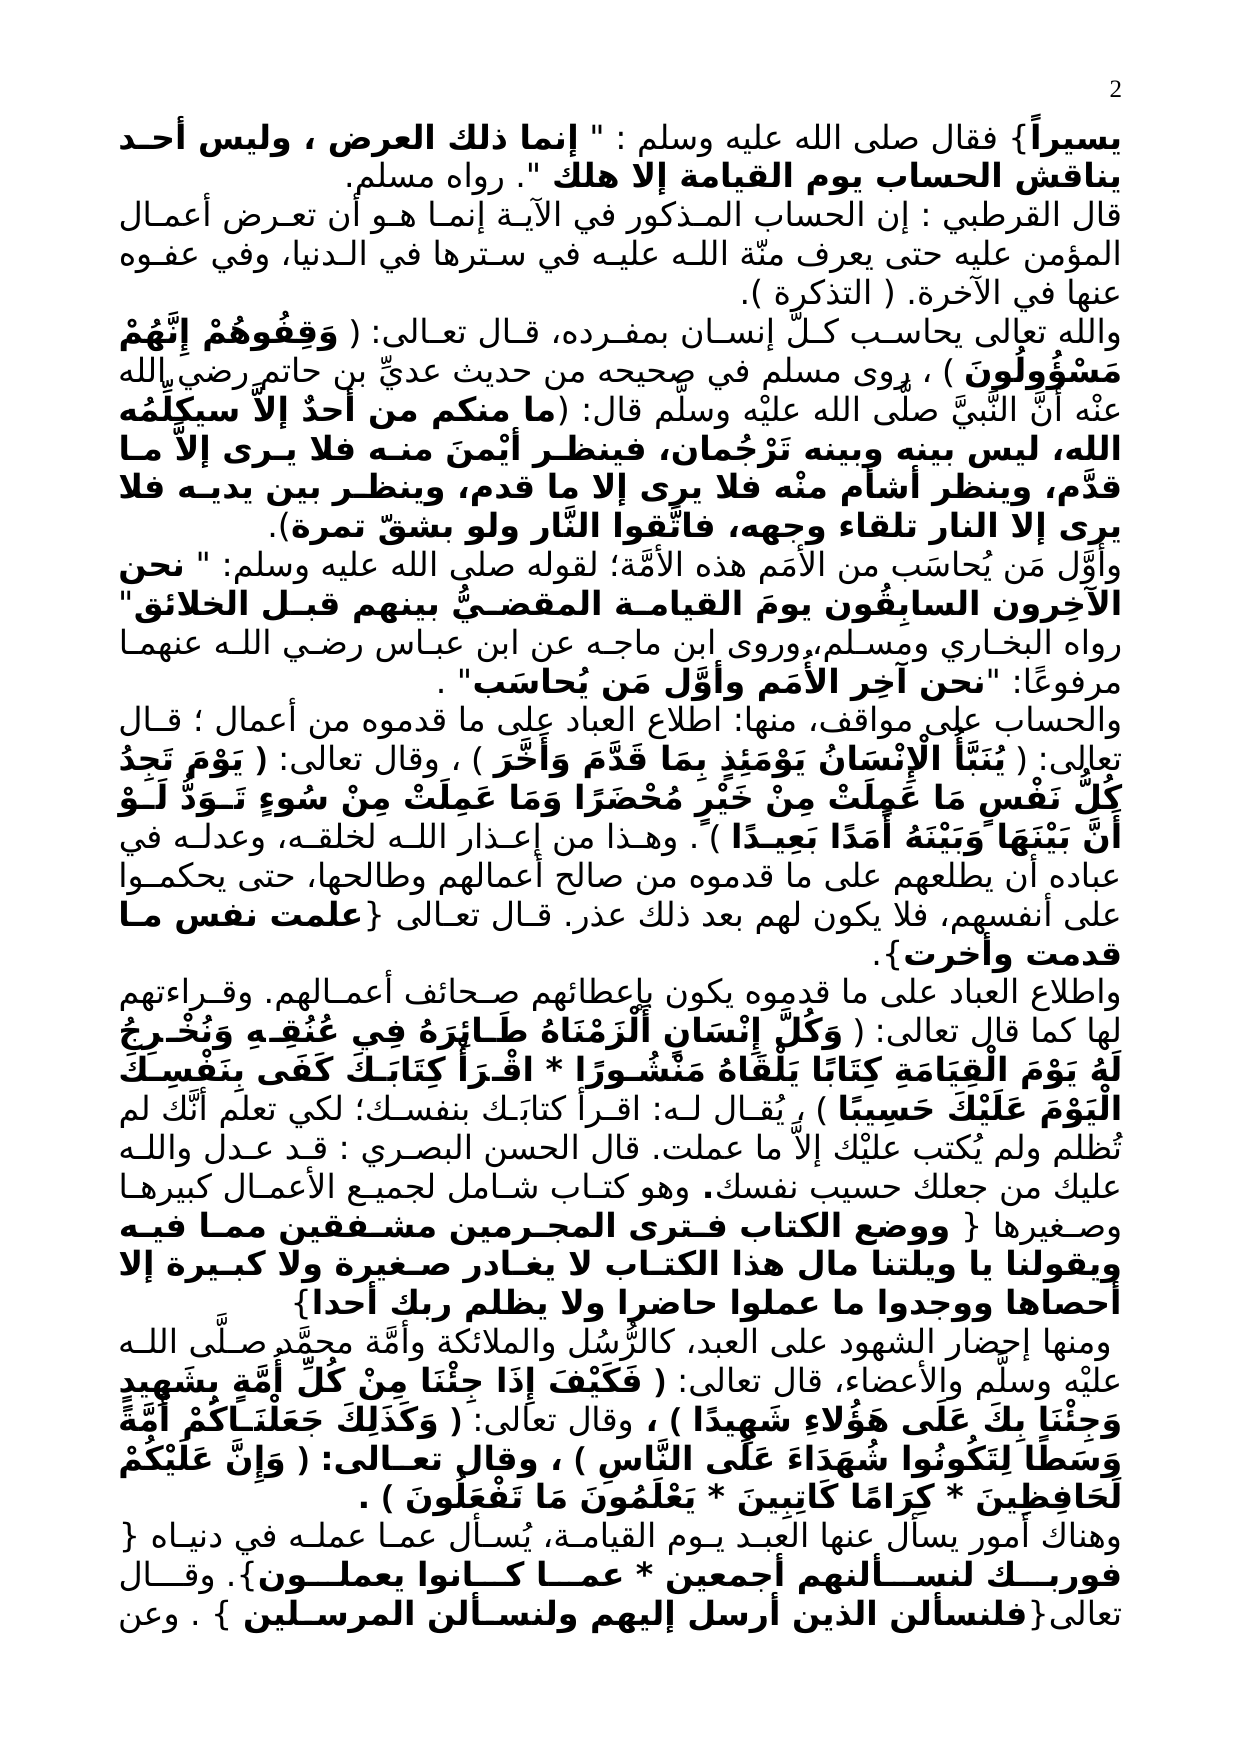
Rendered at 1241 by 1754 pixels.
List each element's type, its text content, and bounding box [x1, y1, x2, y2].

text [118, 118, 1122, 196]
text وأوَّل مَن يُحاسَب من الأمَم هذه الأمَّة؛ لقوله صلى الله عليه وسلم: " نحن الآخِرون السابِقُون يومَ القيامة المقضيُّ بينهم قبل الخلائق" رواه البخاري ومسلم، وروى ابن ماجه عن ابن عباس رضي الله عنهما مرفوعًا: "نحن آخِر الأُمَم وأوَّل مَن يُحاسَب" . [118, 546, 1122, 701]
text والله تعالى يحاسب كلَّ إنسان بمفرده، قال تعالى: ﴿ وَقِفُوهُمْ إِنَّهُمْ مَسْؤُولُونَ ﴾ ، روى مسلم في صحيحه من حديث عديِّ بن حاتم رضي الله عنْه أنَّ النَّبيَّ صلَّى الله عليْه وسلَّم قال: (ما منكم من أحدٌ إلاَّ سيكلِّمُه الله، ليس بينه وبينه تَرْجُمان، فينظر أيْمنَ منه فلا يرى إلاَّ ما قدَّم، وينظر أشأم منْه فلا يرى إلا ما قدم، وينظر بين يديه فلا يرى إلا النار تلقاء وجهه، فاتَّقوا النَّار ولو بشقّ تمرة). [118, 312, 1122, 546]
text واطلاع العباد على ما قدموه يكون بإعطائهم صحائف أعمالهم. وقراءتهم لها كما قال تعالى: ﴿ وَكُلَّ إِنْسَانٍ أَلْزَمْنَاهُ طَائِرَهُ فِي عُنُقِهِ وَنُخْرِجُ لَهُ يَوْمَ الْقِيَامَةِ كِتَابًا يَلْقَاهُ مَنْشُورًا * اقْرَأْ كِتَابَكَ كَفَى بِنَفْسِكَ الْيَوْمَ عَلَيْكَ حَسِيبًا ﴾ ، يُقال له: اقرأ كتابَك بنفسك؛ لكي تعلم أنَّك لم تُظلم ولم يُكتب عليْك إلاَّ ما عملت. قال الحسن البصري : قد عدل والله عليك من جعلك حسيب نفسك. وهو كتاب شامل لجميع الأعمال كبيرها وصغيرها { ووضع الكتاب فترى المجرمين مشفقين مما فيه ويقولنا يا ويلتنا مال هذا الكتاب لا يغادر صغيرة ولا كبيرة إلا أحصاها ووجدوا ما عملوا حاضرا ولا يظلم ربك أحدا} [118, 973, 1122, 1323]
text والحساب على مواقف، منها: اطلاع العباد على ما قدموه من أعمال ؛ قال تعالى: ﴿ يُنَبَّأُ الْإِنْسَانُ يَوْمَئِذٍ بِمَا قَدَّمَ وَأَخَّرَ ﴾ ، وقال تعالى: ﴿ يَوْمَ تَجِدُ كُلُّ نَفْسٍ مَا عَمِلَتْ مِنْ خَيْرٍ مُحْضَرًا وَمَا عَمِلَتْ مِنْ سُوءٍ تَوَدُّ لَوْ أَنَّ بَيْنَهَا وَبَيْنَهُ أَمَدًا بَعِيدًا ﴾ . وهذا من إعذار الله لخلقه، وعدله في عباده أن يطلعهم على ما قدموه من صالح أعمالهم وطالحها، حتى يحكموا على أنفسهم، فلا يكون لهم بعد ذلك عذر. قال تعالى {علمت نفس ما قدمت وأخرت}. [118, 701, 1122, 973]
text قال القرطبي : إن الحساب المذكور في الآية إنما هو أن تعرض أعمال المؤمن عليه حتى يعرف منّة الله عليه في سترها في الدنيا، وفي عفوه عنها في الآخرة. ( التذكرة ). [118, 196, 1122, 312]
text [118, 1517, 1122, 1633]
text ومنها إحضار الشهود على العبد، كالرُّسُل والملائكة وأمَّة محمَّد صلَّى الله عليْه وسلَّم والأعضاء، قال تعالى: ﴿ فَكَيْفَ إِذَا جِئْنَا مِنْ كُلِّ أُمَّةٍ بِشَهِيدٍ وَجِئْنَا بِكَ عَلَى هَؤُلاءِ شَهِيدًا ﴾ ، وقال تعالى: ﴿ وَكَذَلِكَ جَعَلْنَاكُمْ أُمَّةً وَسَطًا لِتَكُونُوا شُهَدَاءَ عَلَى النَّاسِ ﴾ ، وقال تعالى: ﴿ وَإِنَّ عَلَيْكُمْ لَحَافِظِينَ * كِرَامًا كَاتِبِينَ * يَعْلَمُونَ مَا تَفْعَلُونَ ﴾ . [118, 1323, 1122, 1517]
